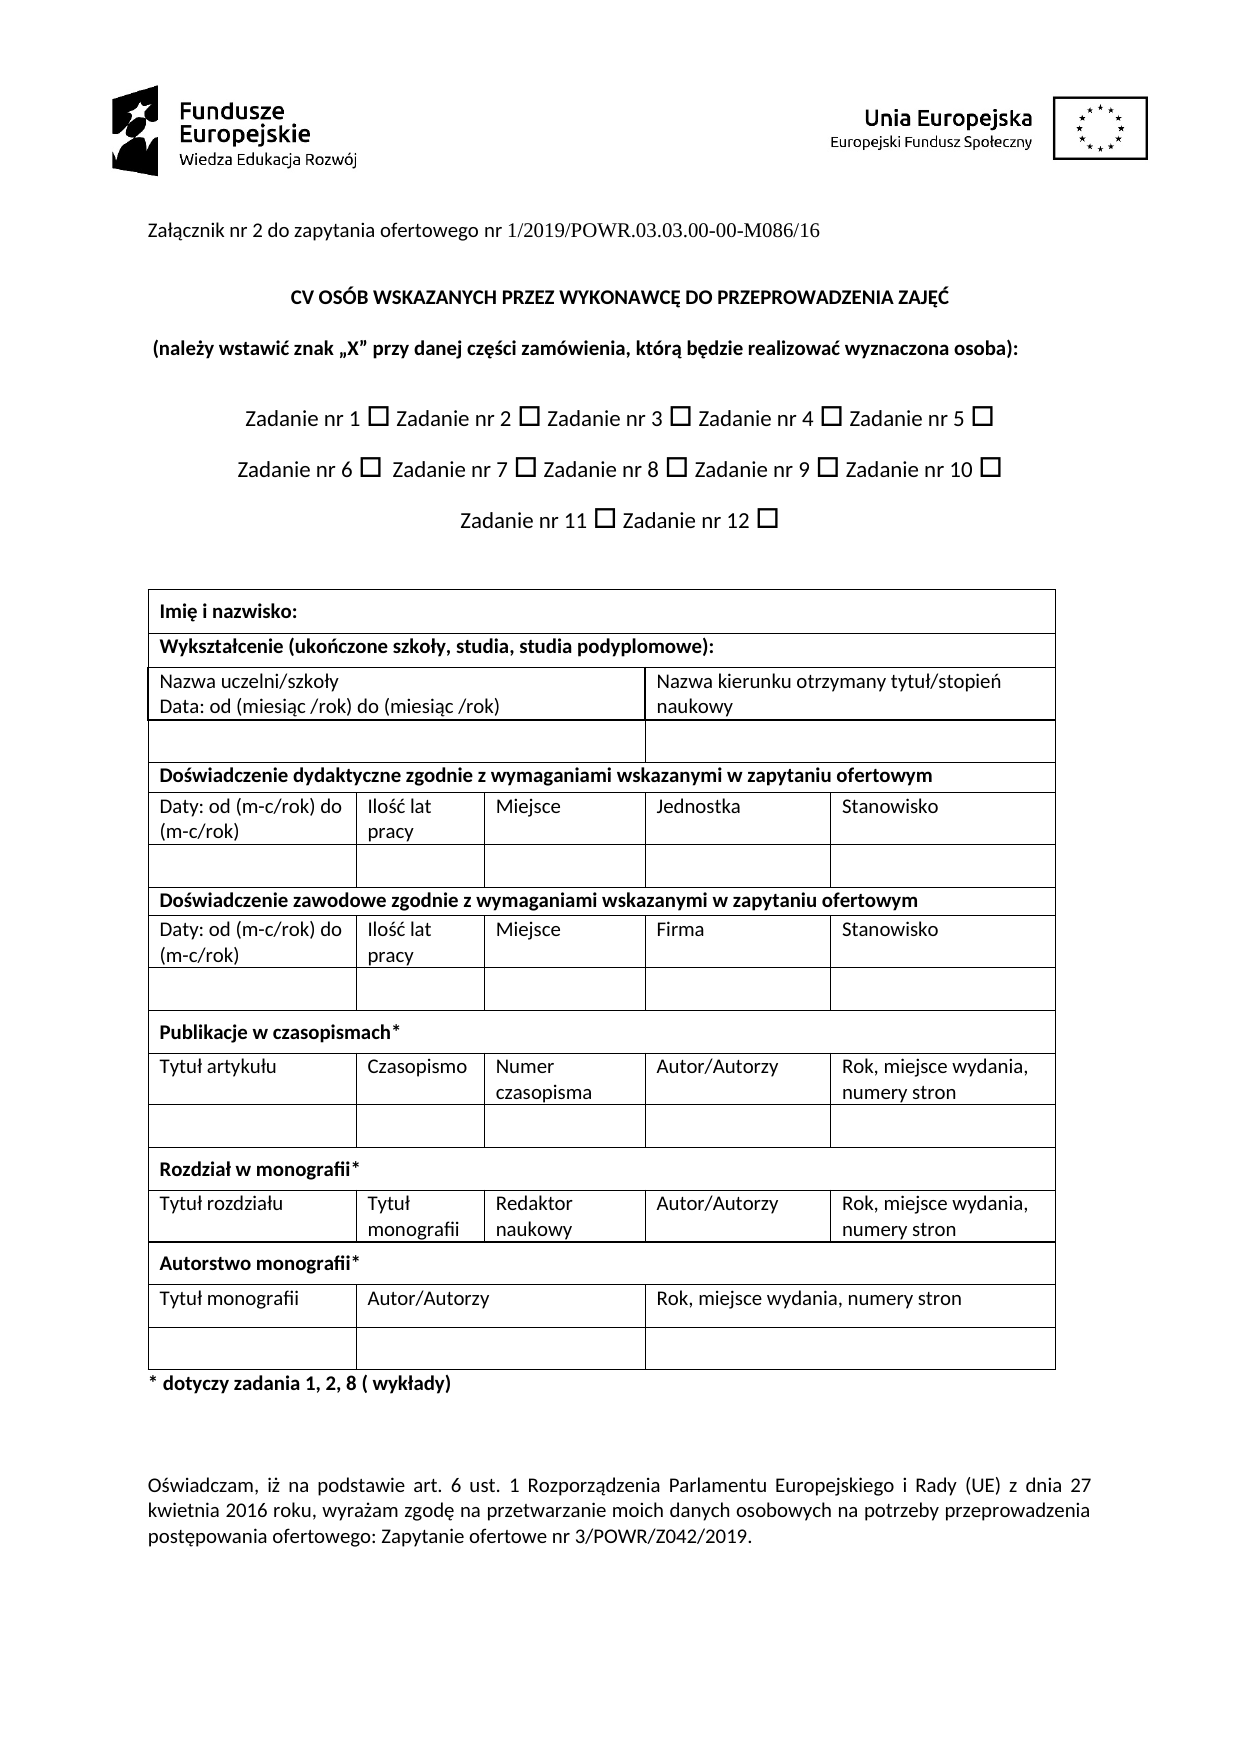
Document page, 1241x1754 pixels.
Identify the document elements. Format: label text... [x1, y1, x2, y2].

table_cell Rok, miejsce wydania, numery stron [831, 1054, 1055, 1104]
text Zadanie nr 6 □ Zadanie nr 7 □ Zadanie nr 8 □ Zadanie nr 9 □ Zadanie nr 10 □ [148, 437, 1093, 488]
table_cell Autor/Autorzy [646, 1054, 830, 1104]
table_cell [485, 968, 645, 1010]
table_cell [149, 1328, 356, 1369]
text * dotyczy zadania 1, 2, 8 ( wykłady) [148, 1370, 1093, 1396]
table_cell Miejsce [485, 793, 645, 844]
table_cell Stanowisko [831, 793, 1055, 844]
table_cell [149, 1105, 356, 1147]
table_cell Jednostka [646, 793, 830, 844]
table_cell Tytuł monografii [149, 1285, 356, 1327]
table_cell [357, 1328, 645, 1369]
table_cell Rok, miejsce wydania, numery stron [646, 1285, 1055, 1327]
table_cell Doświadczenie dydaktyczne zgodnie z wymaganiami wskazanymi w zapytaniu ofertowym [149, 763, 1055, 792]
table_cell Firma [646, 916, 830, 967]
table_cell [485, 1105, 645, 1147]
table_cell Autor/Autorzy [357, 1285, 645, 1327]
table_cell [357, 1105, 484, 1147]
table_cell [646, 1328, 1055, 1369]
table_cell Doświadczenie zawodowe zgodnie z wymaganiami wskazanymi w zapytaniu ofertowym [149, 888, 1055, 915]
table_cell [357, 968, 484, 1010]
table_cell [357, 845, 484, 887]
table_cell Nazwa kierunku otrzymany tytuł/stopień naukowy [646, 668, 1055, 719]
table_cell Nazwa uczelni/szkoły Data: od (miesiąc /rok) do (miesiąc /rok) [149, 668, 644, 719]
table_cell [646, 968, 830, 1010]
table_cell [485, 845, 645, 887]
table_cell Daty: od (m-c/rok) do (m-c/rok) [149, 793, 356, 844]
table_cell Stanowisko [831, 916, 1055, 967]
table_cell [646, 1105, 830, 1147]
table_cell Daty: od (m-c/rok) do (m-c/rok) [149, 916, 356, 967]
picture [90, 62, 379, 199]
table_cell [149, 721, 645, 762]
table_cell [149, 845, 356, 887]
table_cell Numer czasopisma [485, 1054, 645, 1104]
table_cell Miejsce [485, 916, 645, 967]
table_cell [831, 968, 1055, 1010]
table_cell Autorstwo monografii* [149, 1243, 1055, 1284]
table_cell Redaktor naukowy [485, 1191, 645, 1241]
table_cell Rozdział w monografii* [149, 1148, 1055, 1189]
table_cell Czasopismo [357, 1054, 484, 1104]
text (należy wstawić znak „X” przy danej części zamówienia, którą będzie realizować wyznaczona osoba): [148, 335, 1093, 361]
table_cell [646, 721, 1055, 762]
table_cell [149, 968, 356, 1010]
table_cell Autor/Autorzy [646, 1191, 830, 1241]
text Załącznik nr 2 do zapytania ofertowego nr 1/2019/POWR.03.03.00-00-M086/16 [148, 217, 1093, 243]
table_cell Publikacje w czasopismach* [149, 1011, 1055, 1052]
table_cell [646, 845, 830, 887]
table_cell [831, 845, 1055, 887]
text Zadanie nr 11 □ Zadanie nr 12 □ [148, 488, 1093, 538]
text Oświadczam, iż na podstawie art. 6 ust. 1 Rozporządzenia Parlamentu Europejskiego i Rady (UE) z dnia 27 kwietnia 2016 roku, wyrażam zgodę na przetwarzanie moich danych osobowych na potrzeby przeprowadzenia postępowania ofertowego: Zapytanie ofertowe nr 3/POWR/Z042/2019. [148, 1472, 1093, 1548]
table_cell Tytuł artykułu [149, 1054, 356, 1104]
table_header Imię i nazwisko: [149, 590, 1055, 632]
text CV OSÓB WSKAZANYCH PRZEZ WYKONAWCĘ DO PRZEPROWADZENIA ZAJĘĆ [148, 284, 1093, 310]
picture [811, 75, 1169, 181]
table_cell Ilość lat pracy [357, 916, 484, 967]
table_cell Rok, miejsce wydania, numery stron [831, 1191, 1055, 1241]
table_cell Ilość lat pracy [357, 793, 484, 844]
text Zadanie nr 1 □ Zadanie nr 2 □ Zadanie nr 3 □ Zadanie nr 4 □ Zadanie nr 5 □ [148, 386, 1093, 437]
table_cell Wykształcenie (ukończone szkoły, studia, studia podyplomowe): [149, 634, 1055, 667]
table_cell [831, 1105, 1055, 1147]
table_cell Tytuł monografii [357, 1191, 484, 1241]
table_cell Tytuł rozdziału [149, 1191, 356, 1241]
